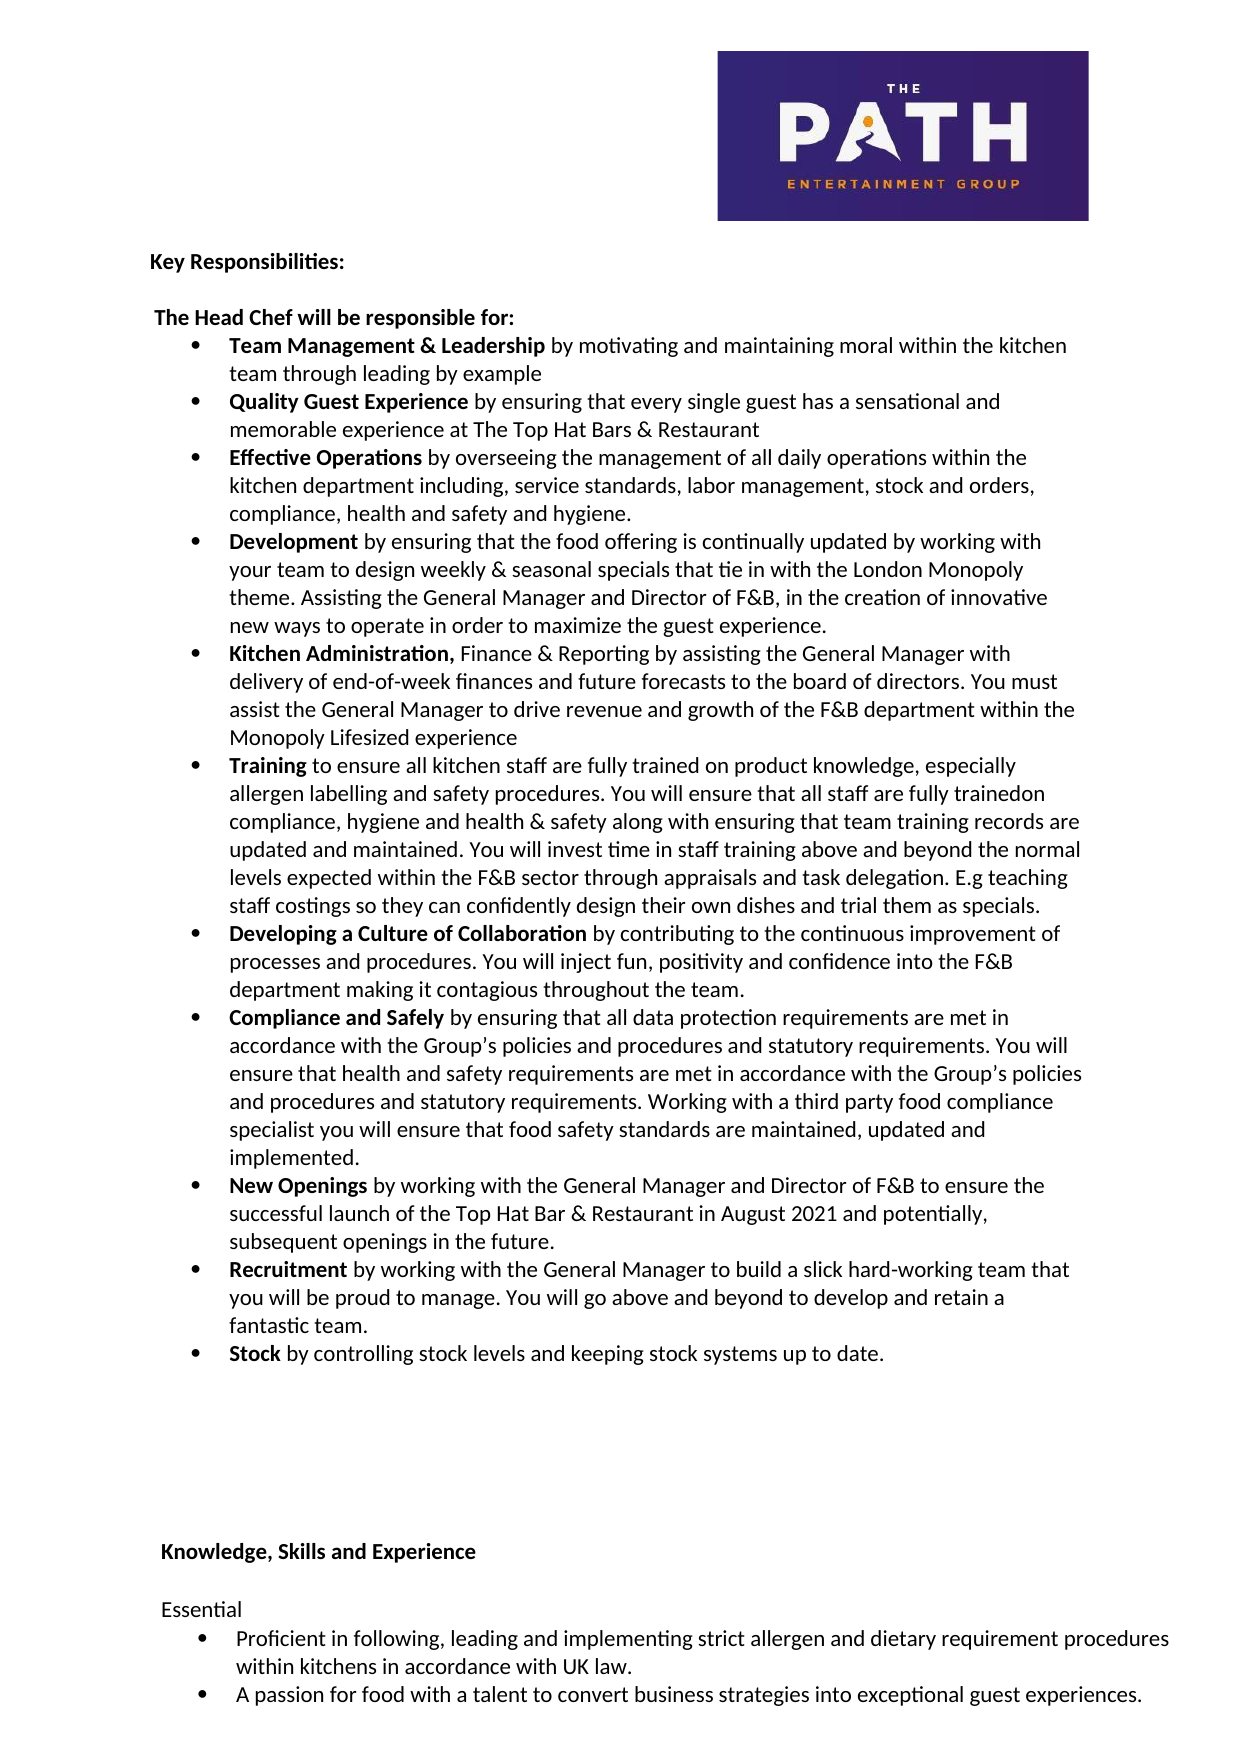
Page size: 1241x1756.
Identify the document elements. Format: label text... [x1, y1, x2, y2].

picture [717, 51, 1089, 221]
text Key Responsibilities: [150, 247, 1105, 275]
table_header The Head Chef will be responsible for: Team Management & Leadership by motivating and maintaining moral within the kitchen team through leading by example Quality Guest Experience by ensuring that every single guest has a sensational and memorable experience at The Top Hat Bars & Restaurant Effective Operations by overseeing the management of all daily operations within the kitchen department including, service standards, labor management, stock and orders, compliance, health and safety and hygiene. Development by ensuring that the food offering is continually updated by working with your team to design weekly & seasonal specials that tie in with the London Monopoly theme. Assisting the General Manager and Director of F&B, in the creation of innovative new ways to operate in order to maximize the guest experience. Kitchen Administration, Finance & Reporting by assisting the General Manager with delivery of end-of-week finances and future forecasts to the board of directors. You must assist the General Manager to drive revenue and growth of the F&B department within the Monopoly Lifesized experience Training to ensure all kitchen staff are fully trained on product knowledge, especially allergen labelling and safety procedures. You will ensure that all staff are fully trainedon compliance, hygiene and health & safety along with ensuring that team training records are updated and maintained. You will invest time in staff training above and beyond the normal levels expected within the F&B sector through appraisals and task delegation. E.g teaching staff costings so they can confidently design their own dishes and trial them as specials. Developing a Culture of Collaboration by contributing to the continuous improvement of processes and procedures. You will inject fun, positivity and confidence into the F&B department making it contagious throughout the team. Compliance and Safely by ensuring that all data protection requirements are met in accordance with the Group’s policies and procedures and statutory requirements. You will ensure that health and safety requirements are met in accordance with the Group’s policies and procedures and statutory requirements. Working with a third party food compliance specialist you will ensure that food safety standards are maintained, updated and implemented. New Openings by working with the General Manager and Director of F&B to ensure the successful launch of the Top Hat Bar & Restaurant in August 2021 and potentially, subsequent openings in the future. Recruitment by working with the General Manager to build a slick hard-working team that you will be proud to manage. You will go above and beyond to develop and retain a fantastic team. Stock by controlling stock levels and keeping stock systems up to date. [135, 303, 1104, 1397]
